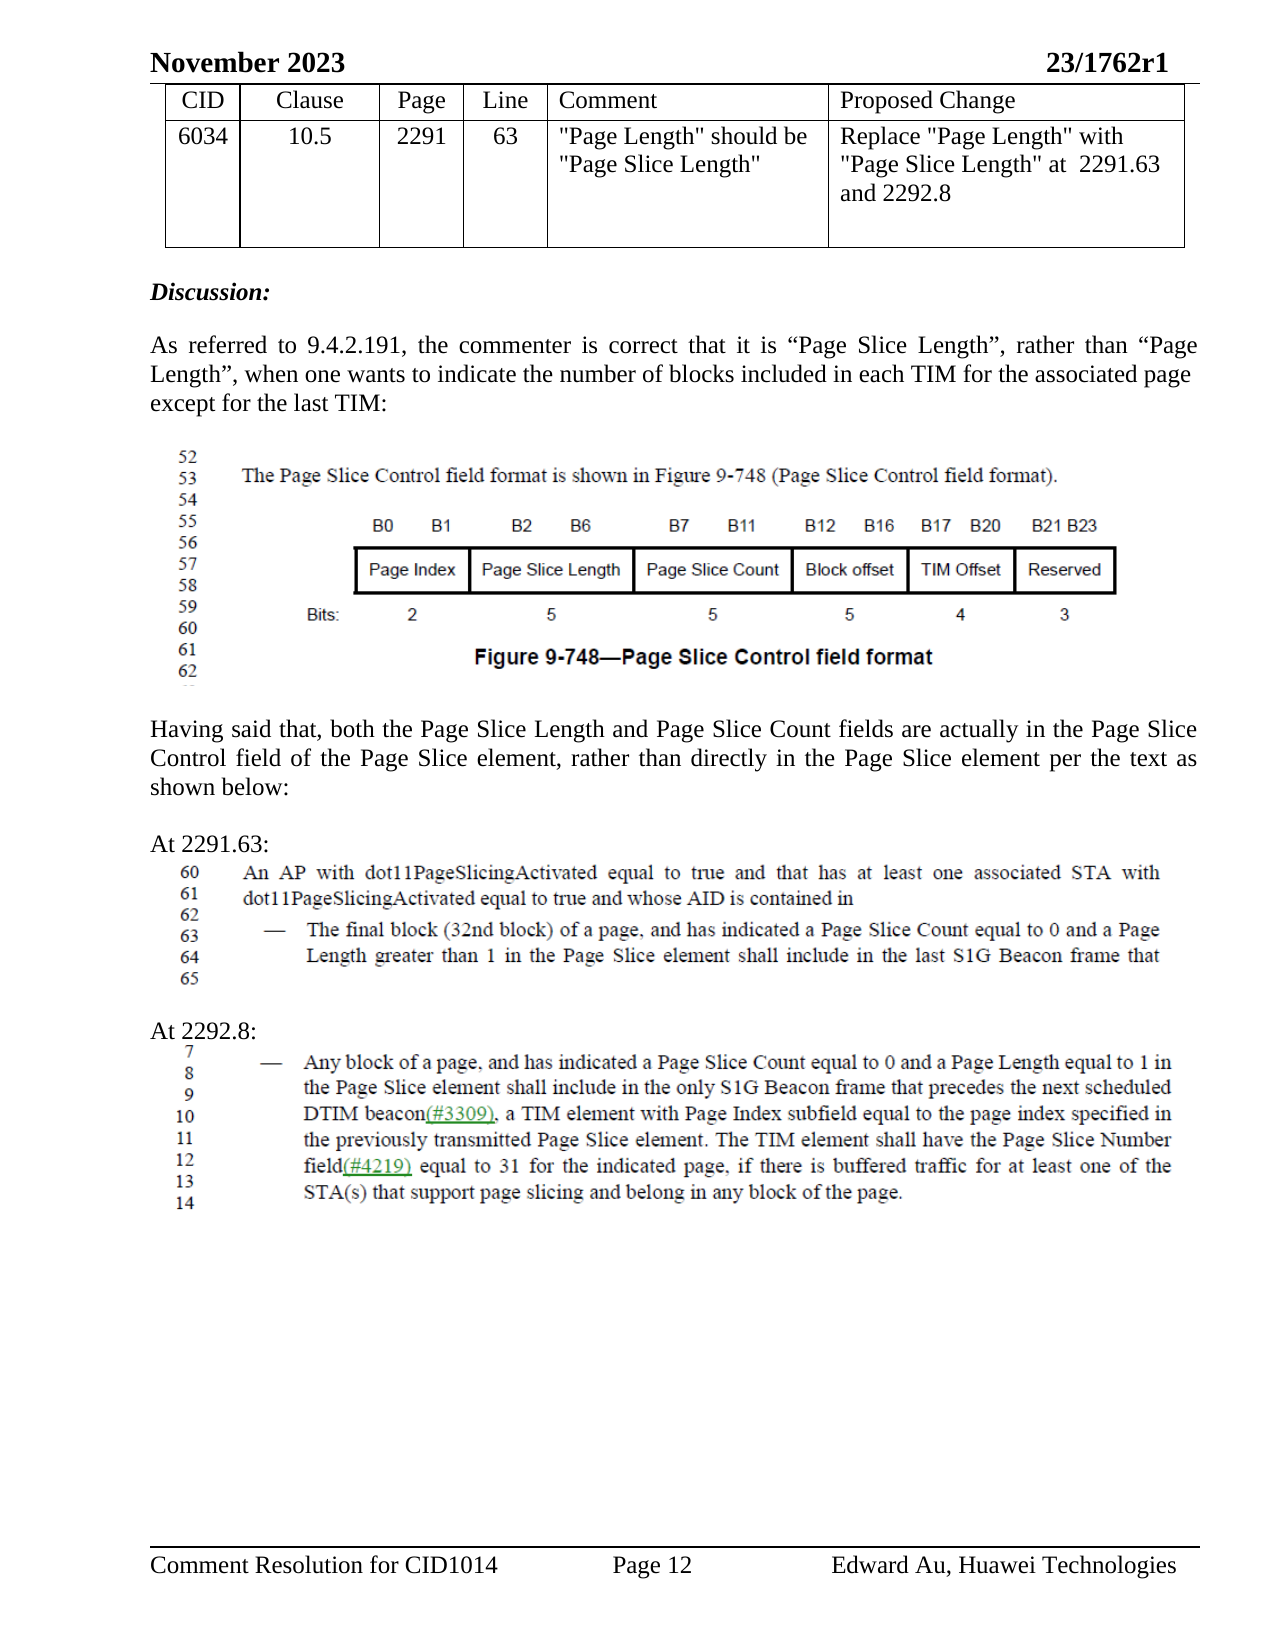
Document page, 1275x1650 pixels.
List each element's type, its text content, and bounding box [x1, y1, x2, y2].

table_cell 63 [464, 121, 547, 247]
text Having said that, both the Page Slice Length and Page Slice Count fields are actually in the Page Slice Control field of the Page Slice element, rather than directly in the Page Slice element per the text as shown below: [150, 714, 1200, 801]
table_header Clause [241, 85, 379, 120]
text At 2291.63: [150, 829, 1200, 858]
table_header Comment [548, 85, 828, 120]
table_header Proposed Change [829, 85, 1184, 120]
table_cell "Page Length" should be "Page Slice Length" [548, 121, 828, 247]
table_header Page [380, 85, 463, 120]
text As referred to 9.4.2.191, the commenter is correct that it is “Page Slice Length”, rather than “Page Length”, when one wants to indicate the number of blocks included in each TIM for the associated page [150, 331, 1200, 388]
table_cell 10.5 [241, 121, 379, 247]
table_cell 2291 [380, 121, 463, 247]
table_header Line [464, 85, 547, 120]
text Discussion: [150, 277, 1200, 306]
table_cell 6034 [166, 121, 239, 247]
table_cell Replace "Page Length" with "Page Slice Length" at 2291.63 and 2292.8 [829, 121, 1184, 247]
text At 2292.8: [150, 1016, 1200, 1045]
table_header CID [166, 85, 239, 120]
text except for the last TIM: [150, 388, 1200, 417]
